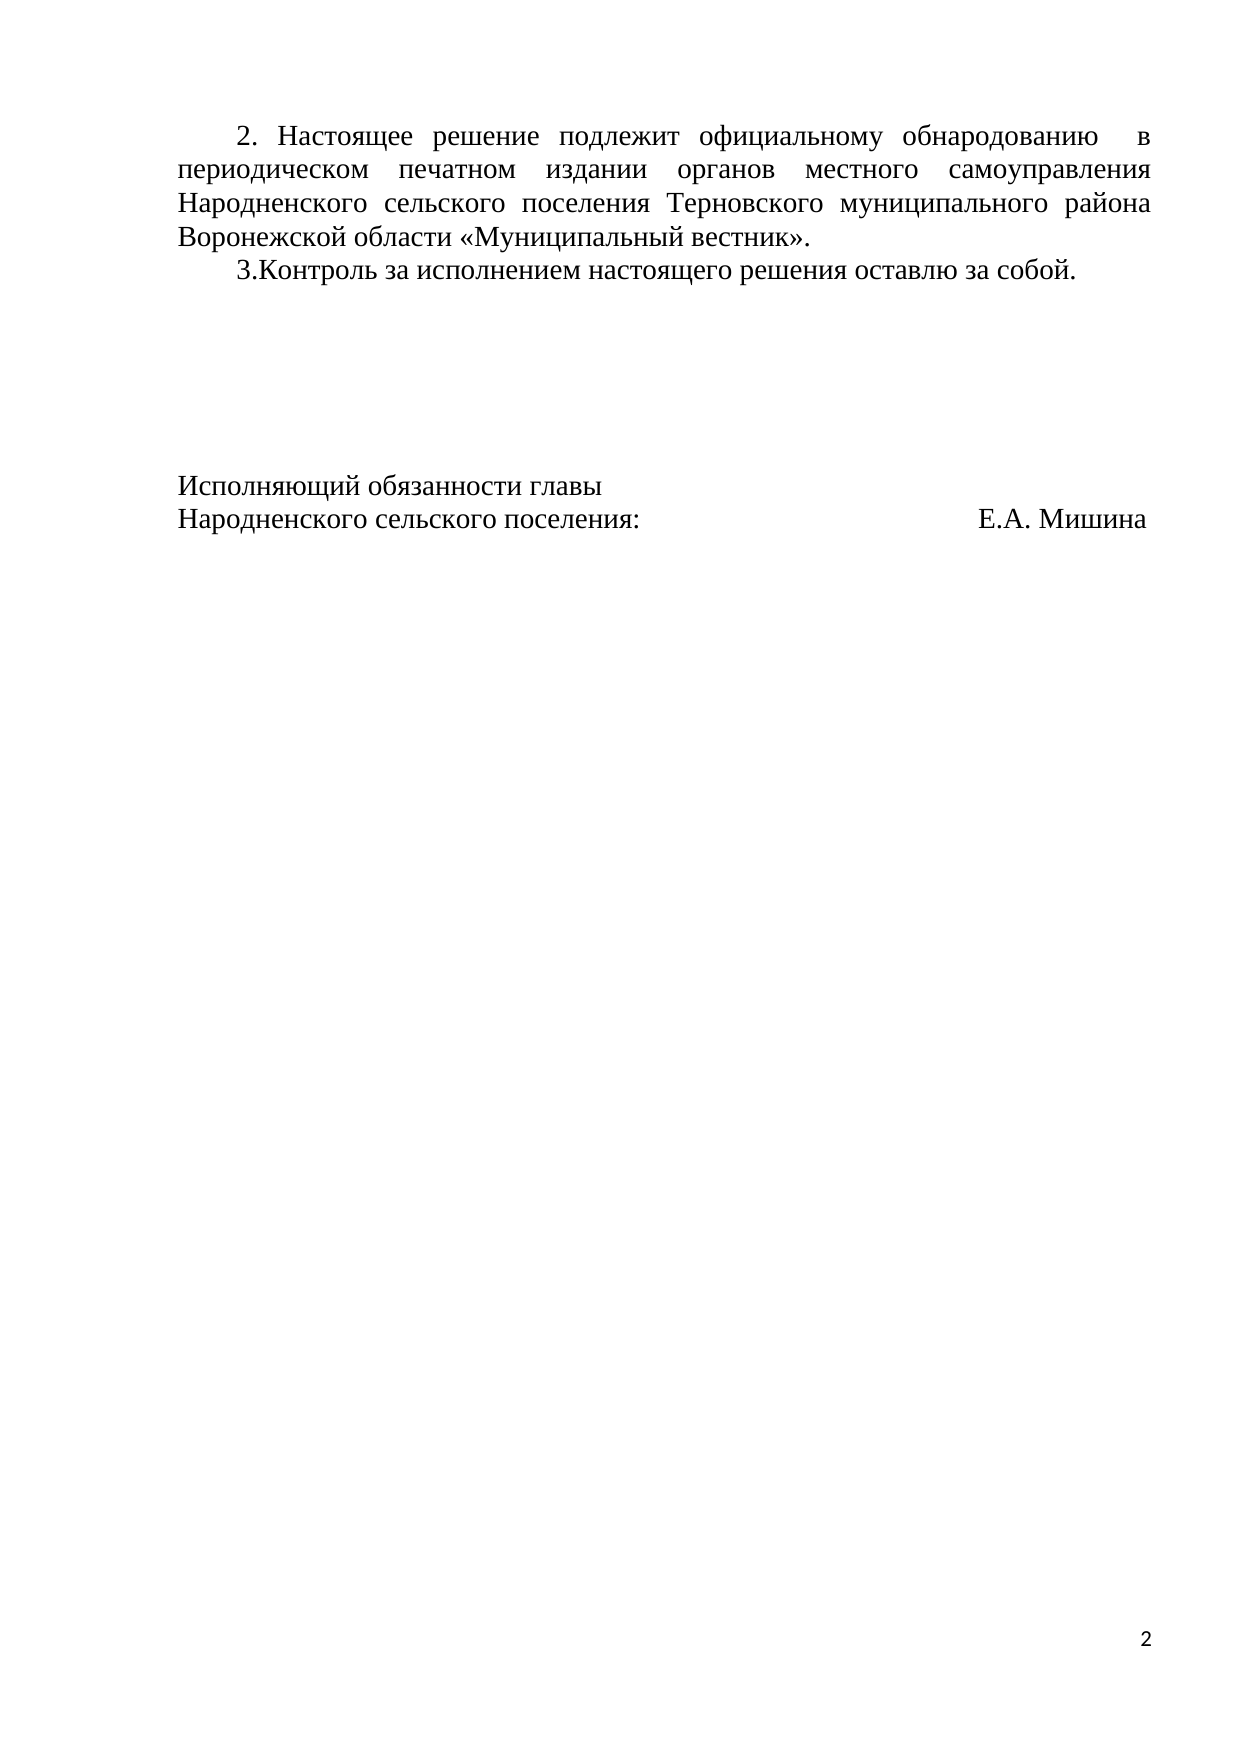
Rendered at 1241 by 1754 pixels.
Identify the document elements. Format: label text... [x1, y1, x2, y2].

text Народненского сельского поселения: Е.А. Мишина [177, 501, 1152, 535]
text 3.Контроль за исполнением настоящего решения оставлю за собой. [177, 252, 1152, 286]
text Исполняющий обязанности главы [177, 468, 1152, 501]
text 2. Настоящее решение подлежит официальному обнародованию в периодическом печатном издании органов местного самоуправления Народненского сельского поселения Терновского муниципального района Воронежской области «Муниципальный вестник». [177, 118, 1152, 252]
